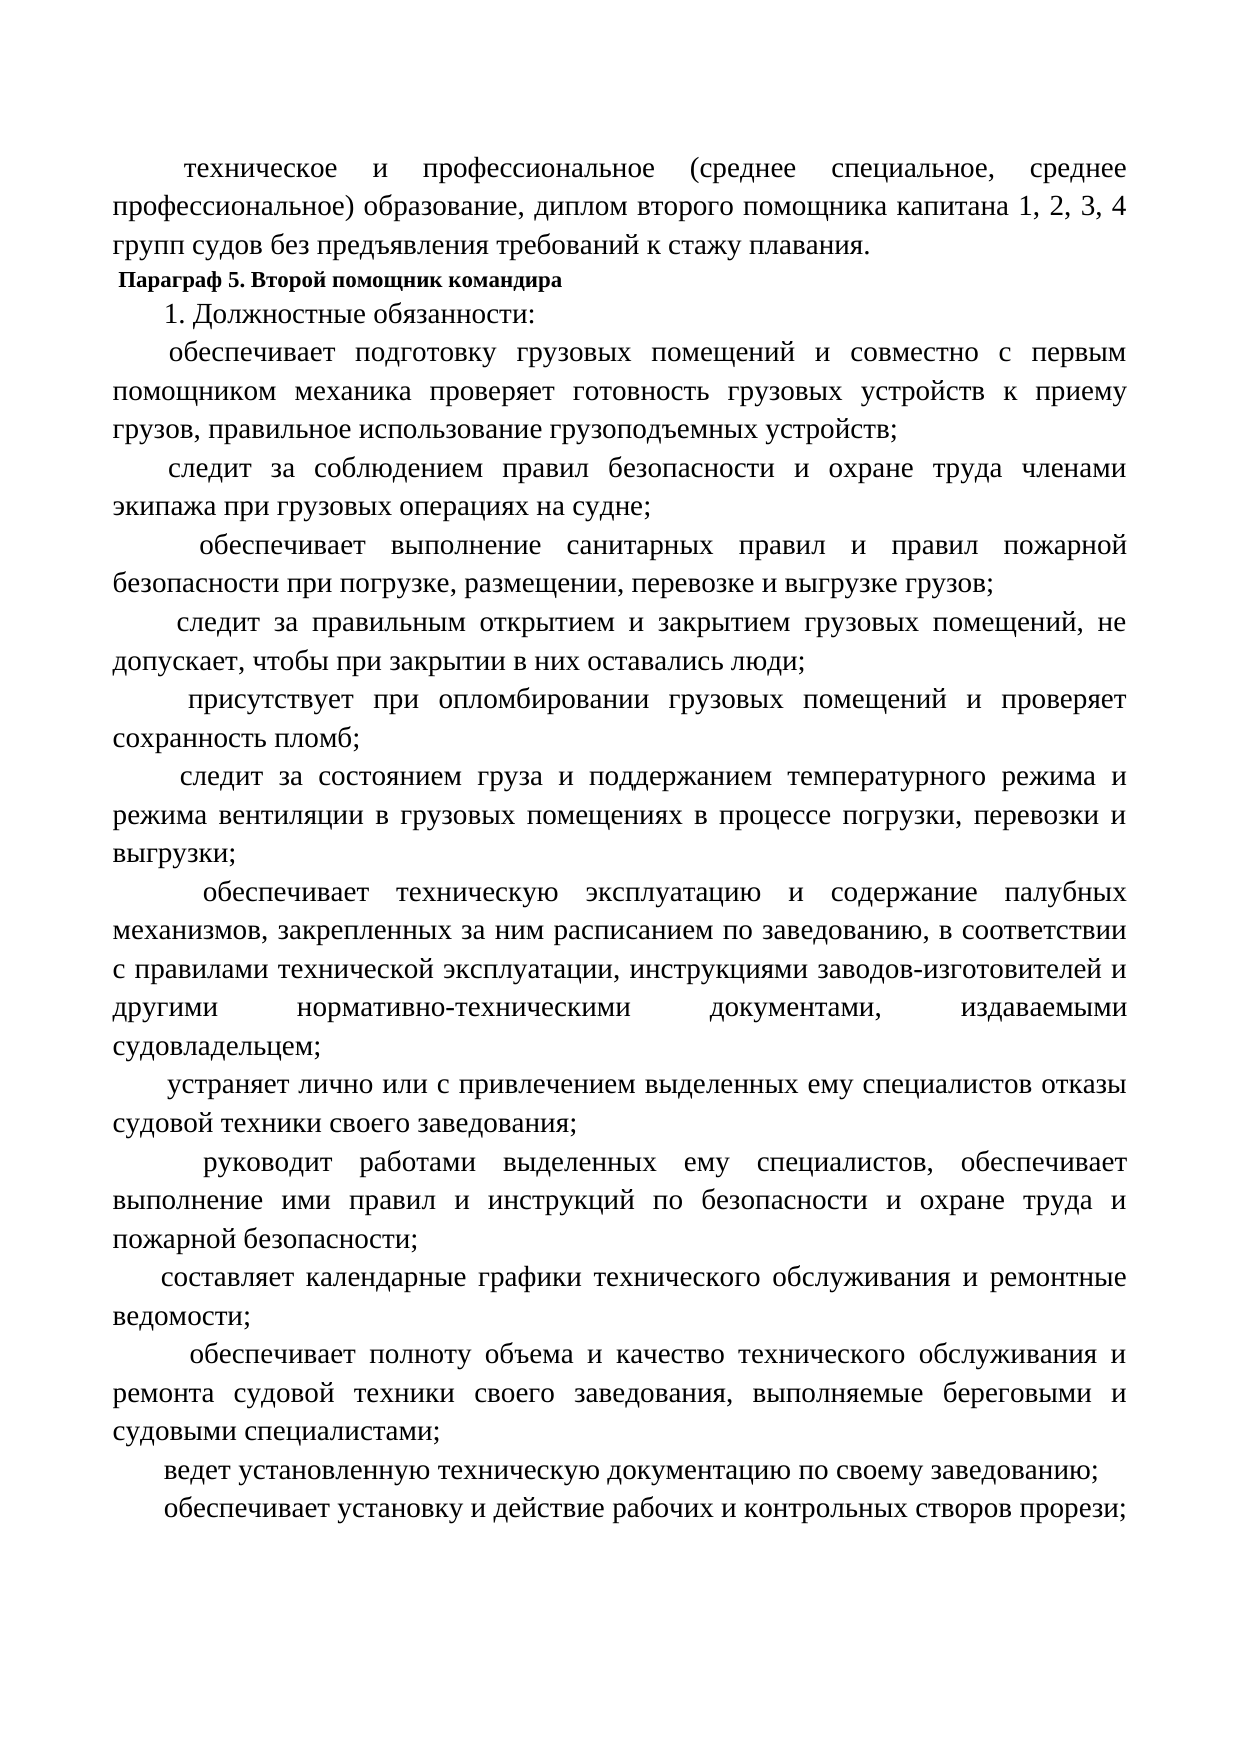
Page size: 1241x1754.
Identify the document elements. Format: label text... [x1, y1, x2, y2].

text обеспечивает выполнение санитарных правил и правил пожарной безопасности при погрузке, размещении, перевозке и выгрузке грузов; [112, 527, 1128, 599]
text составляет календарные графики технического обслуживания и ремонтные ведомости; [112, 1259, 1128, 1331]
text обеспечивает техническую эксплуатацию и содержание палубных механизмов, закрепленных за ним расписанием по заведованию, в соответствии с правилами технической эксплуатации, инструкциями заводов-изготовителей и другими нормативно-техническими документами, издаваемыми судовладельцем; [112, 874, 1128, 1062]
text следит за правильным открытием и закрытием грузовых помещений, не допускает, чтобы при закрытии в них оставались люди; [112, 604, 1128, 676]
text Параграф 5. Второй помощник командира [112, 266, 1128, 292]
text устраняет лично или с привлечением выделенных ему специалистов отказы судовой техники своего заведования; [112, 1067, 1128, 1139]
text обеспечивает установку и действие рабочих и контрольных створов прорези; [112, 1491, 1128, 1554]
text руководит работами выделенных ему специалистов, обеспечивает выполнение ими правил и инструкций по безопасности и охране труда и пожарной безопасности; [112, 1144, 1128, 1254]
text обеспечивает подготовку грузовых помещений и совместно с первым помощником механика проверяет готовность грузовых устройств к приему грузов, правильное использование грузоподъемных устройств; [112, 334, 1128, 445]
text присутствует при опломбировании грузовых помещений и проверяет сохранность пломб; [112, 681, 1128, 753]
text следит за состоянием груза и поддержанием температурного режима и режима вентиляции в грузовых помещениях в процессе погрузки, перевозки и выгрузки; [112, 758, 1128, 869]
text следит за соблюдением правил безопасности и охране труда членами экипажа при грузовых операциях на судне; [112, 450, 1128, 522]
text техническое и профессиональное (среднее специальное, среднее профессиональное) образование, диплом второго помощника капитана 1, 2, 3, 4 групп судов без предъявления требований к стажу плавания. [112, 150, 1128, 261]
text ведет установленную техническую документацию по своему заведованию; [112, 1452, 1128, 1486]
text 1. Должностные обязанности: [112, 296, 1128, 329]
text обеспечивает полноту объема и качество технического обслуживания и ремонта судовой техники своего заведования, выполняемые береговыми и судовыми специалистами; [112, 1336, 1128, 1447]
